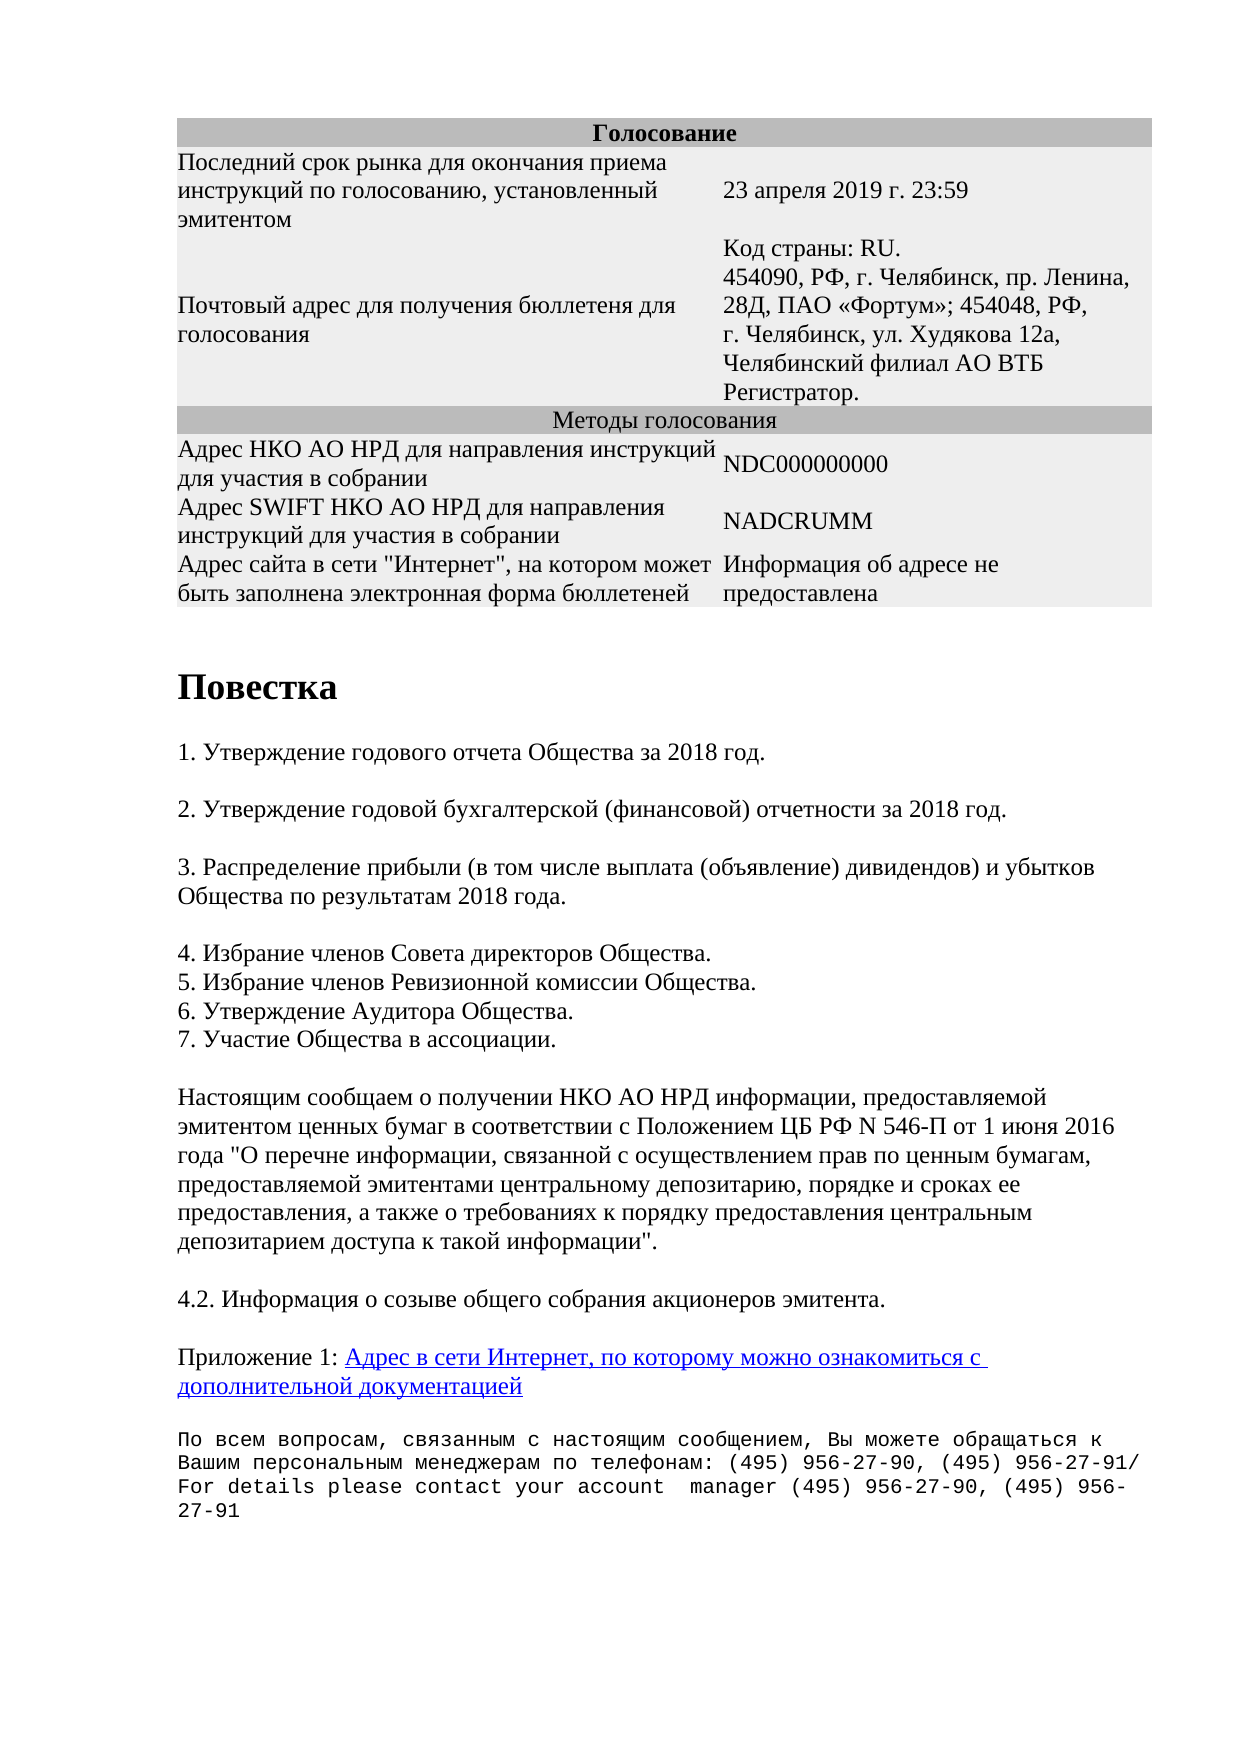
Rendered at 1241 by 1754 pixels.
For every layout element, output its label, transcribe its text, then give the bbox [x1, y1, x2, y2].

table_cell 23 апреля 2019 г. 23:59 [723, 147, 1152, 233]
table_cell Почтовый адрес для получения бюллетеня для голосования [177, 233, 723, 406]
table_cell Код страны: RU. 454090, РФ, г. Челябинск, пр. Ленина, 28Д, ПАО «Фортум»; 454048, РФ, г. Челябинск, ул. Худякова 12а, Челябинский филиал АО ВТБ Регистратор. [723, 233, 1152, 406]
table_cell NADCRUMM [723, 492, 1152, 549]
text Приложение 1: Адрес в сети Интернет, по которому можно ознакомиться с дополнительной документацией [177, 1342, 1152, 1399]
text 4.2. Информация о созыве общего собрания акционеров эмитента. [177, 1284, 1152, 1313]
text 1. Утверждение годового отчета Общества за 2018 год. 2. Утверждение годовой бухгалтерской (финансовой) отчетности за 2018 год. 3. Распределение прибыли (в том числе выплата (объявление) дивидендов) и убытков Общества по результатам 2018 года. 4. Избрание членов Совета директоров Общества. 5. Избрание членов Ревизионной комиссии Общества. 6. Утверждение Аудитора Общества. 7. Участие Общества в ассоциации. [177, 737, 1152, 1053]
table_cell Последний срок рынка для окончания приема инструкций по голосованию, установленный эмитентом [177, 147, 723, 233]
table_cell Адрес сайта в сети "Интернет", на котором может быть заполнена электронная форма бюллетеней [177, 549, 723, 607]
text Настоящим сообщаем о получении НКО АО НРД информации, предоставляемой эмитентом ценных бумаг в соответствии с Положением ЦБ РФ N 546-П от 1 июня 2016 года "О перечне информации, связанной с осуществлением прав по ценным бумагам, предоставляемой эмитентами центральному депозитарию, порядке и сроках ее предоставления, а также о требованиях к порядку предоставления центральным депозитарием доступа к такой информации". [177, 1082, 1152, 1255]
table_cell Адрес SWIFT НКО АО НРД для направления инструкций для участия в собрании [177, 492, 723, 549]
table_cell Информация об адресе не предоставлена [723, 549, 1152, 607]
table_cell Методы голосования [177, 406, 1152, 434]
table_cell NDC000000000 [723, 434, 1152, 492]
table_header Голосование [177, 118, 1152, 147]
table_cell Адрес НКО АО НРД для направления инструкций для участия в собрании [177, 434, 723, 492]
subtitle Повестка [177, 665, 1152, 708]
text По всем вопросам, связанным с настоящим сообщением, Вы можете обращаться к Вашим персональным менеджерам по телефонам: (495) 956-27-90, (495) 956-27-91/ For details please contact your account manager (495) 956-27-90, (495) 956-27-91 [177, 1429, 1152, 1523]
